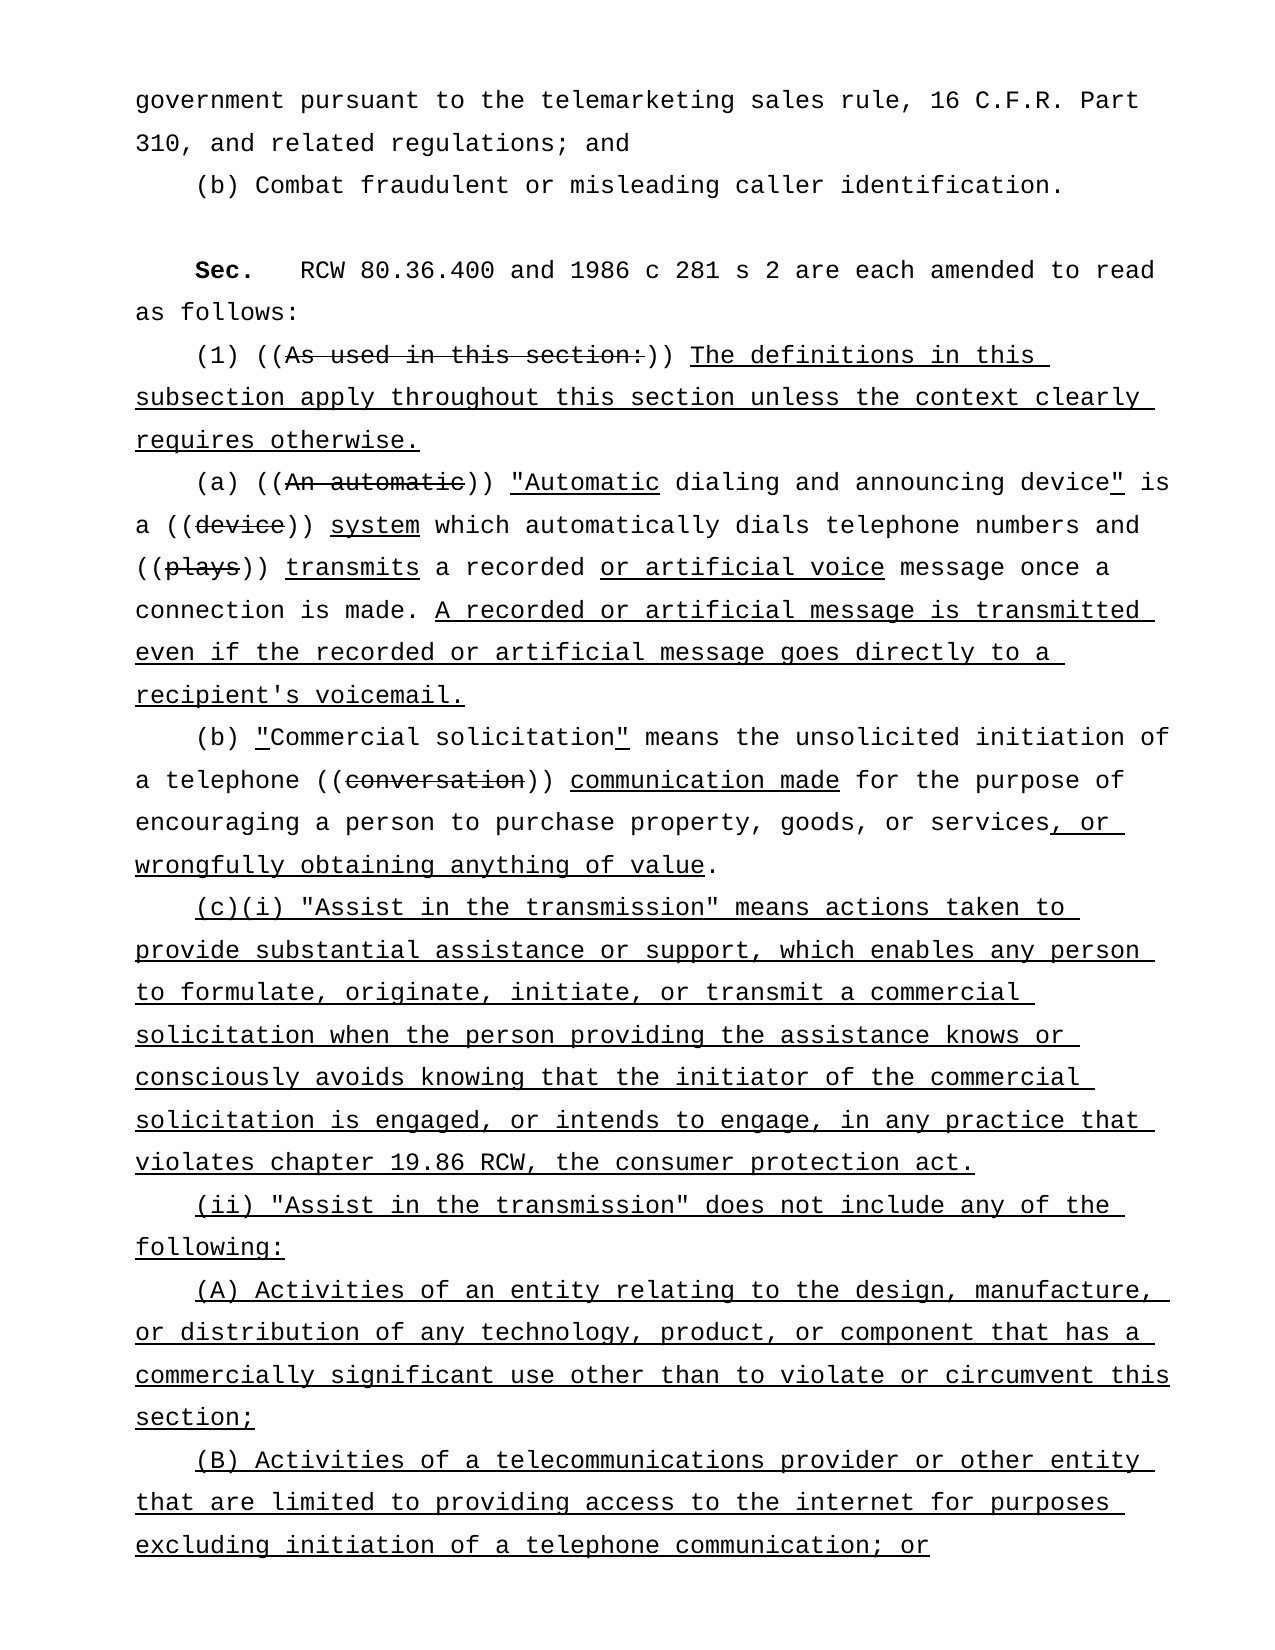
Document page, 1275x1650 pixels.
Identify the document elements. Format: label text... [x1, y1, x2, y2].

text (b) "Commercial solicitation" means the unsolicited initiation of a telephone ((conversation)) communication made for the purpose of encouraging a person to purchase property, goods, or services, or wrongfully obtaining anything of value. [135, 712, 1170, 882]
text Sec. RCW 80.36.400 and 1986 c 281 s 2 are each amended to read as follows: [135, 244, 1170, 329]
text (c)(i) "Assist in the transmission" means actions taken to provide substantial assistance or support, which enables any person to formulate, originate, initiate, or transmit a commercial solicitation when the person providing the assistance knows or consciously avoids knowing that the initiator of the commercial solicitation is engaged, or intends to engage, in any practice that violates chapter 19.86 RCW, the consumer protection act. [135, 882, 1170, 1179]
text (A) Activities of an entity relating to the design, manufacture, or distribution of any technology, product, or component that has a commercially significant use other than to violate or circumvent this section; [135, 1387, 1170, 1434]
text (A) Activities of an entity relating to the design, manufacture, or distribution of any technology, product, or component that has a commercially significant use other than to violate or circumvent this section; [135, 1264, 1170, 1385]
text (B) Activities of a telecommunications provider or other entity that are limited to providing access to the internet for purposes excluding initiation of a telephone communication; or [135, 1434, 1170, 1562]
text (b) Combat fraudulent or misleading caller identification. [135, 160, 1170, 202]
text (ii) "Assist in the transmission" does not include any of the following: [135, 1179, 1170, 1264]
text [135, 75, 1170, 160]
text (1) ((As used in this section:)) The definitions in this subsection apply throughout this section unless the context clearly requires otherwise. [135, 329, 1170, 457]
text (a) ((An automatic)) "Automatic dialing and announcing device" is a ((device)) system which automatically dials telephone numbers and ((plays)) transmits a recorded or artificial voice message once a connection is made. A recorded or artificial message is transmitted even if the recorded or artificial message goes directly to a recipient's voicemail. [135, 457, 1170, 712]
